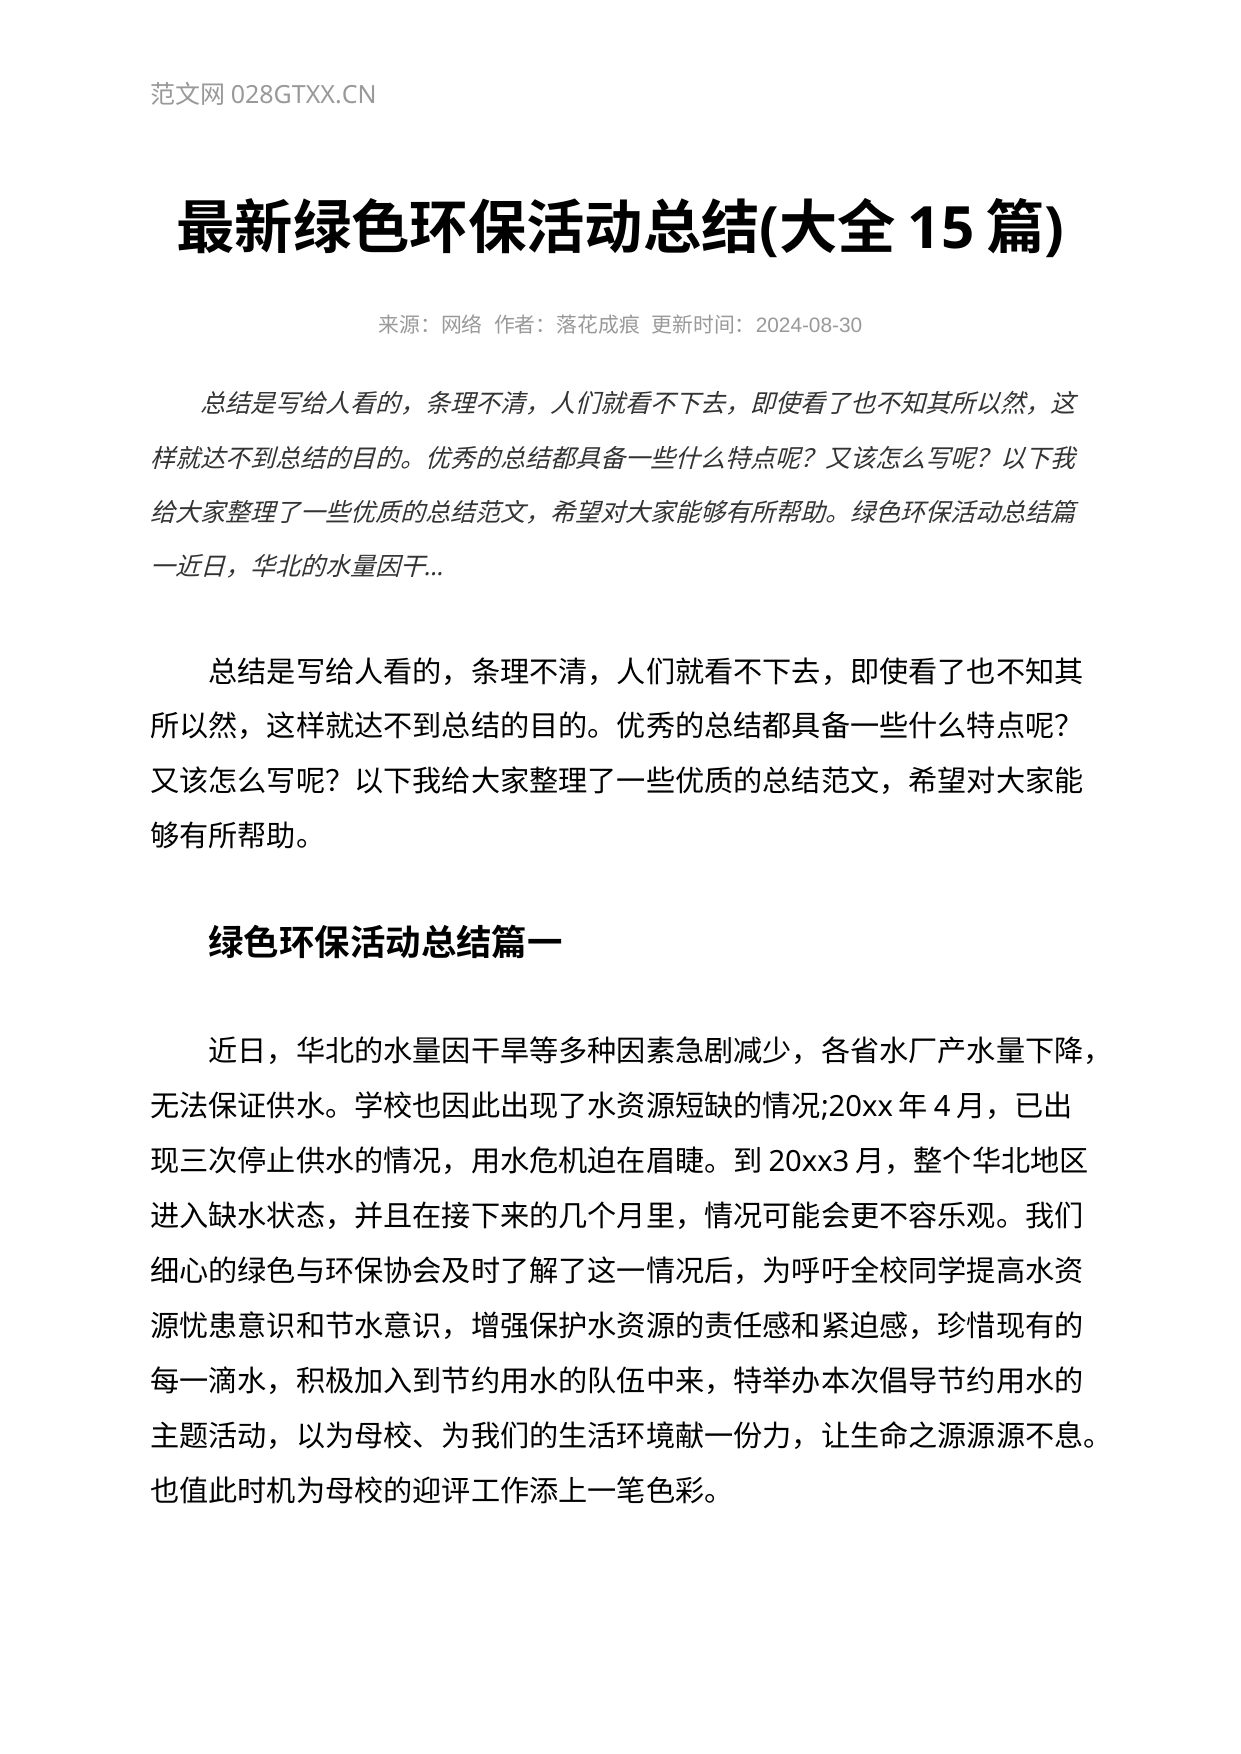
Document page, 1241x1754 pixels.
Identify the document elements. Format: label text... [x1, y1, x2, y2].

text 来源：网络 作者：落花成痕 更新时间：2024-08-30 [150, 313, 1090, 337]
text 总结是写给人看的，条理不清，人们就看不下去，即使看了也不知其所以然，这样就达不到总结的目的。优秀的总结都具备一些什么特点呢？又该怎么写呢？以下我给大家整理了一些优质的总结范文，希望对大家能够有所帮助。绿色环保活动总结篇一近日，华北的水量因干... [150, 384, 1090, 583]
text 近日，华北的水量因干旱等多种因素急剧减少，各省水厂产水量下降，无法保证供水。学校也因此出现了水资源短缺的情况;20xx年4月，已出现三次停止供水的情况，用水危机迫在眉睫。到20xx3月，整个华北地区进入缺水状态，并且在接下来的几个月里，情况可能会更不容乐观。我们细心的绿色与环保协会及时了解了这一情况后，为呼吁全校同学提高水资源忧患意识和节水意识，增强保护水资源的责任感和紧迫感，珍惜现有的每一滴水，积极加入到节约用水的队伍中来，特举办本次倡导节约用水的主题活动，以为母校、为我们的生活环境献一份力，让生命之源源源不息。也值此时机为母校的迎评工作添上一笔色彩。 [150, 1028, 1090, 1510]
text 绿色环保活动总结篇一 [150, 914, 1090, 966]
text 总结是写给人看的，条理不清，人们就看不下去，即使看了也不知其所以然，这样就达不到总结的目的。优秀的总结都具备一些什么特点呢？又该怎么写呢？以下我给大家整理了一些优质的总结范文，希望对大家能够有所帮助。 [150, 648, 1090, 855]
subtitle 最新绿色环保活动总结(大全15篇) [150, 181, 1090, 266]
